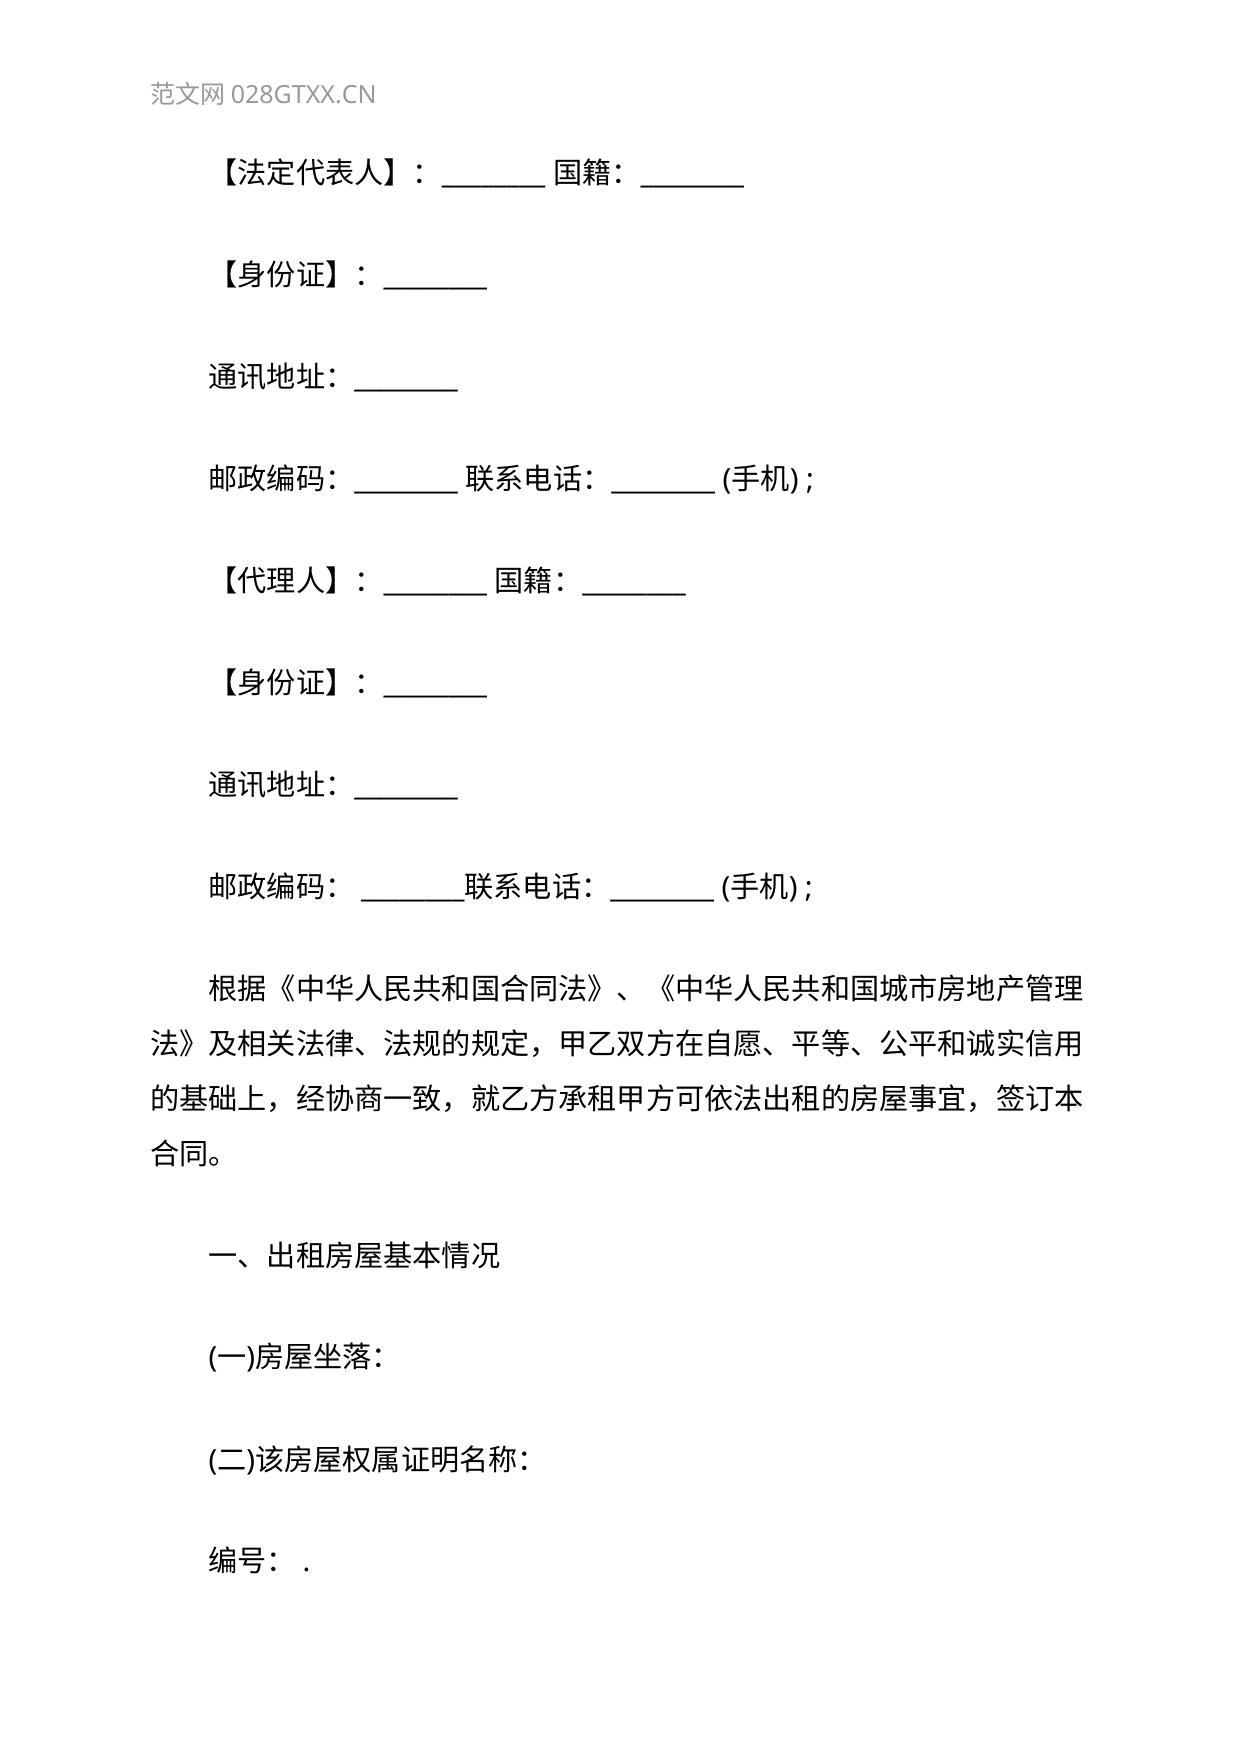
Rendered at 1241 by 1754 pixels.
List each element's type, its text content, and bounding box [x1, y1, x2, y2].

text 通讯地址：________ [150, 762, 1090, 804]
text 编号： . [150, 1538, 1090, 1580]
text 【身份证】：________ [150, 660, 1090, 702]
text 一、出租房屋基本情况 [150, 1232, 1090, 1274]
text 邮政编码：________ 联系电话：________ (手机) ; [150, 456, 1090, 498]
text 【法定代表人】：________ 国籍：________ [150, 150, 1090, 192]
text 根据《中华人民共和国合同法》、《中华人民共和国城市房地产管理法》及相关法律、法规的规定，甲乙双方在自愿、平等、公平和诚实信用的基础上，经协商一致，就乙方承租甲方可依法出租的房屋事宜，签订本合同。 [150, 966, 1090, 1173]
text (二)该房屋权属证明名称： [150, 1436, 1090, 1478]
text 【代理人】：________ 国籍：________ [150, 558, 1090, 600]
text 邮政编码： ________联系电话：________ (手机) ; [150, 864, 1090, 906]
text 通讯地址：________ [150, 354, 1090, 396]
text 【身份证】：________ [150, 252, 1090, 294]
text (一)房屋坐落： [150, 1334, 1090, 1376]
